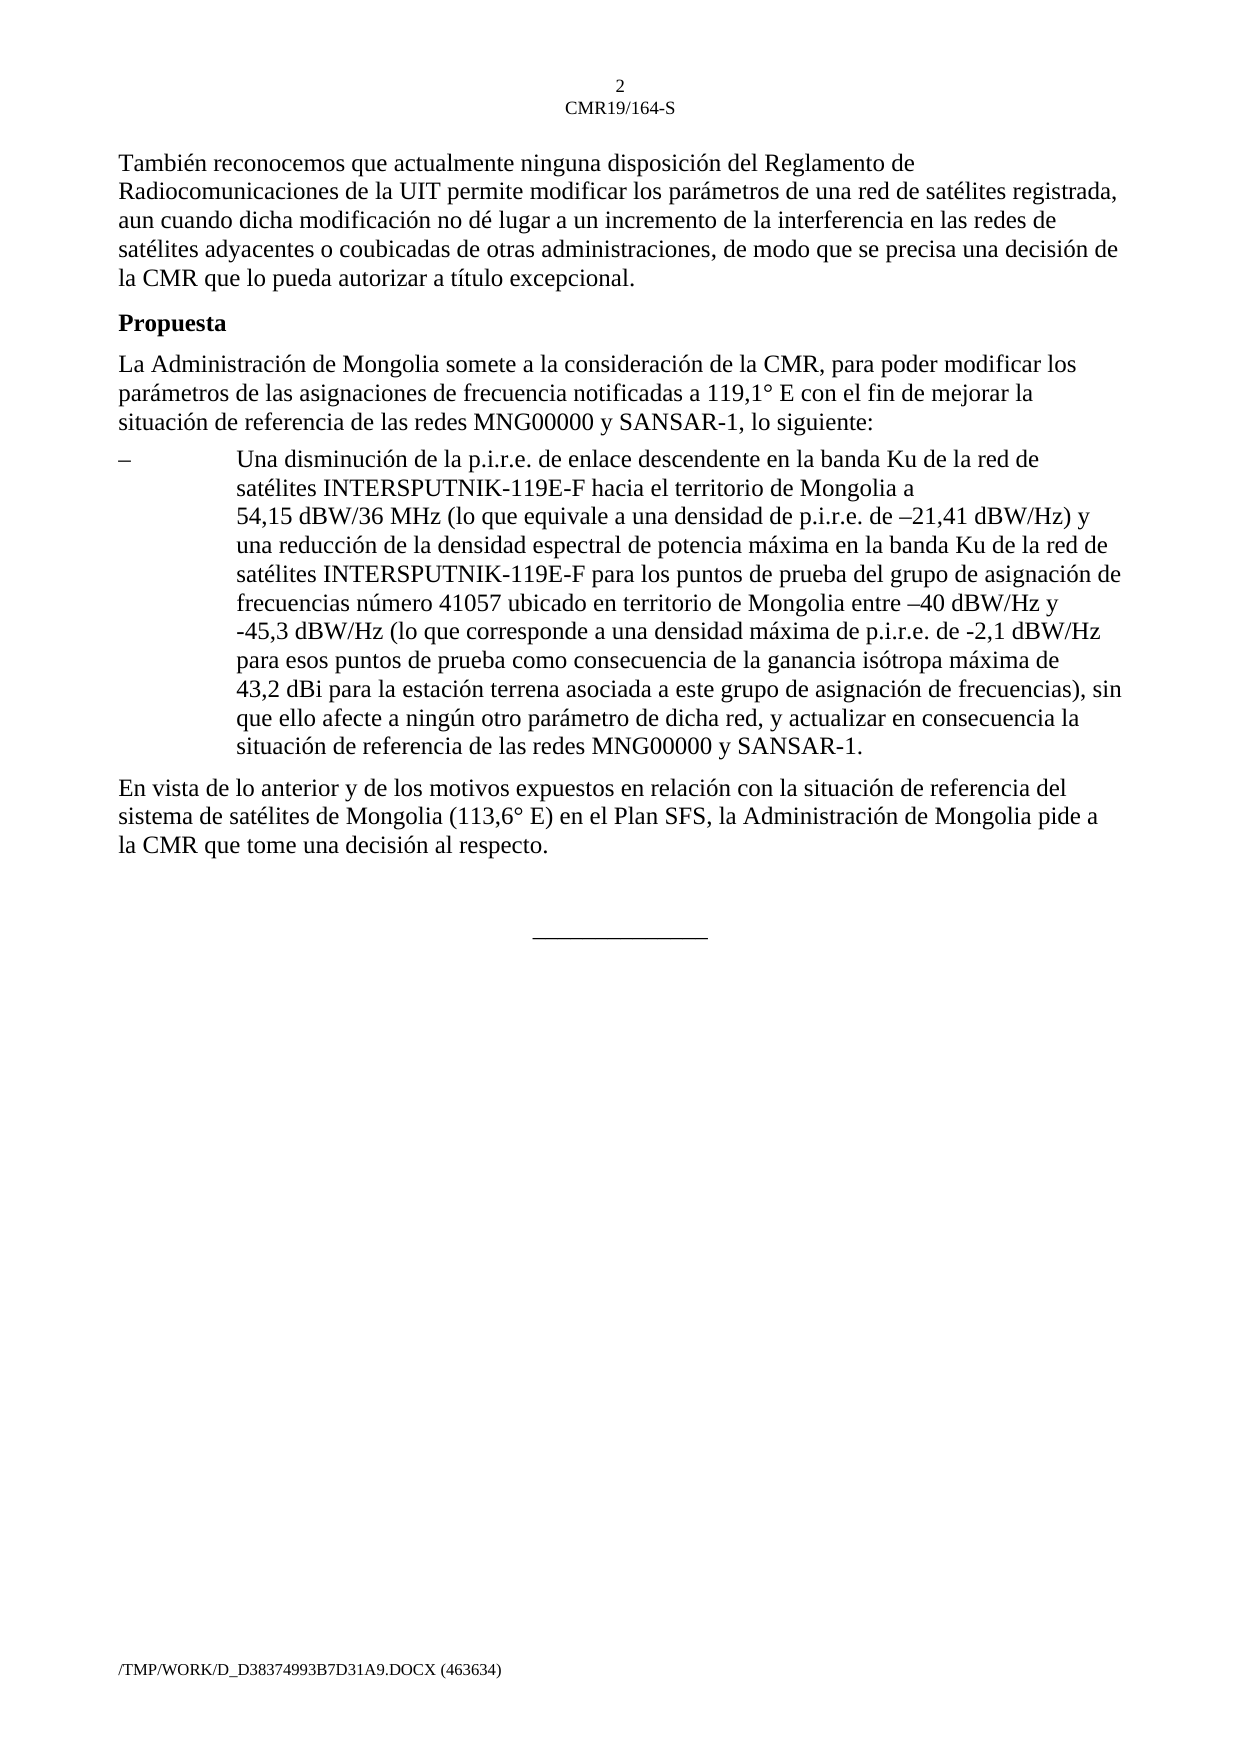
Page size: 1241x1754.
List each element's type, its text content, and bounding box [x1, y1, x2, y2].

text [118, 148, 1122, 291]
text La Administración de Mongolia somete a la consideración de la CMR, para poder modificar los parámetros de las asignaciones de frecuencia notificadas a 119,1° E con el fin de mejorar la situación de referencia de las redes MNG00000 y SANSAR-1, lo siguiente: [118, 349, 1122, 436]
subtitle Propuesta [118, 308, 1122, 337]
text ______________ [118, 913, 1122, 941]
text – Una disminución de la p.i.r.e. de enlace descendente en la banda Ku de la red de satélites INTERSPUTNIK-119E-F hacia el territorio de Mongolia a 54,15 dBW/36 MHz (lo que equivale a una densidad de p.i.r.e. de –21,41 dBW/Hz) y una reducción de la densidad espectral de potencia máxima en la banda Ku de la red de satélites INTERSPUTNIK-119E-F para los puntos de prueba del grupo de asignación de frecuencias número 41057 ubicado en territorio de Mongolia entre –40 dBW/Hz y -45,3 dBW/Hz (lo que corresponde a una densidad máxima de p.i.r.e. de -2,1 dBW/Hz para esos puntos de prueba como consecuencia de la ganancia isótropa máxima de 43,2 dBi para la estación terrena asociada a este grupo de asignación de frecuencias), sin que ello afecte a ningún otro parámetro de dicha red, y actualizar en consecuencia la situación de referencia de las redes MNG00000 y SANSAR-1. [118, 444, 1122, 760]
text En vista de lo anterior y de los motivos expuestos en relación con la situación de referencia del sistema de satélites de Mongolia (113,6° E) en el Plan SFS, la Administración de Mongolia pide a la CMR que tome una decisión al respecto. [118, 773, 1122, 859]
